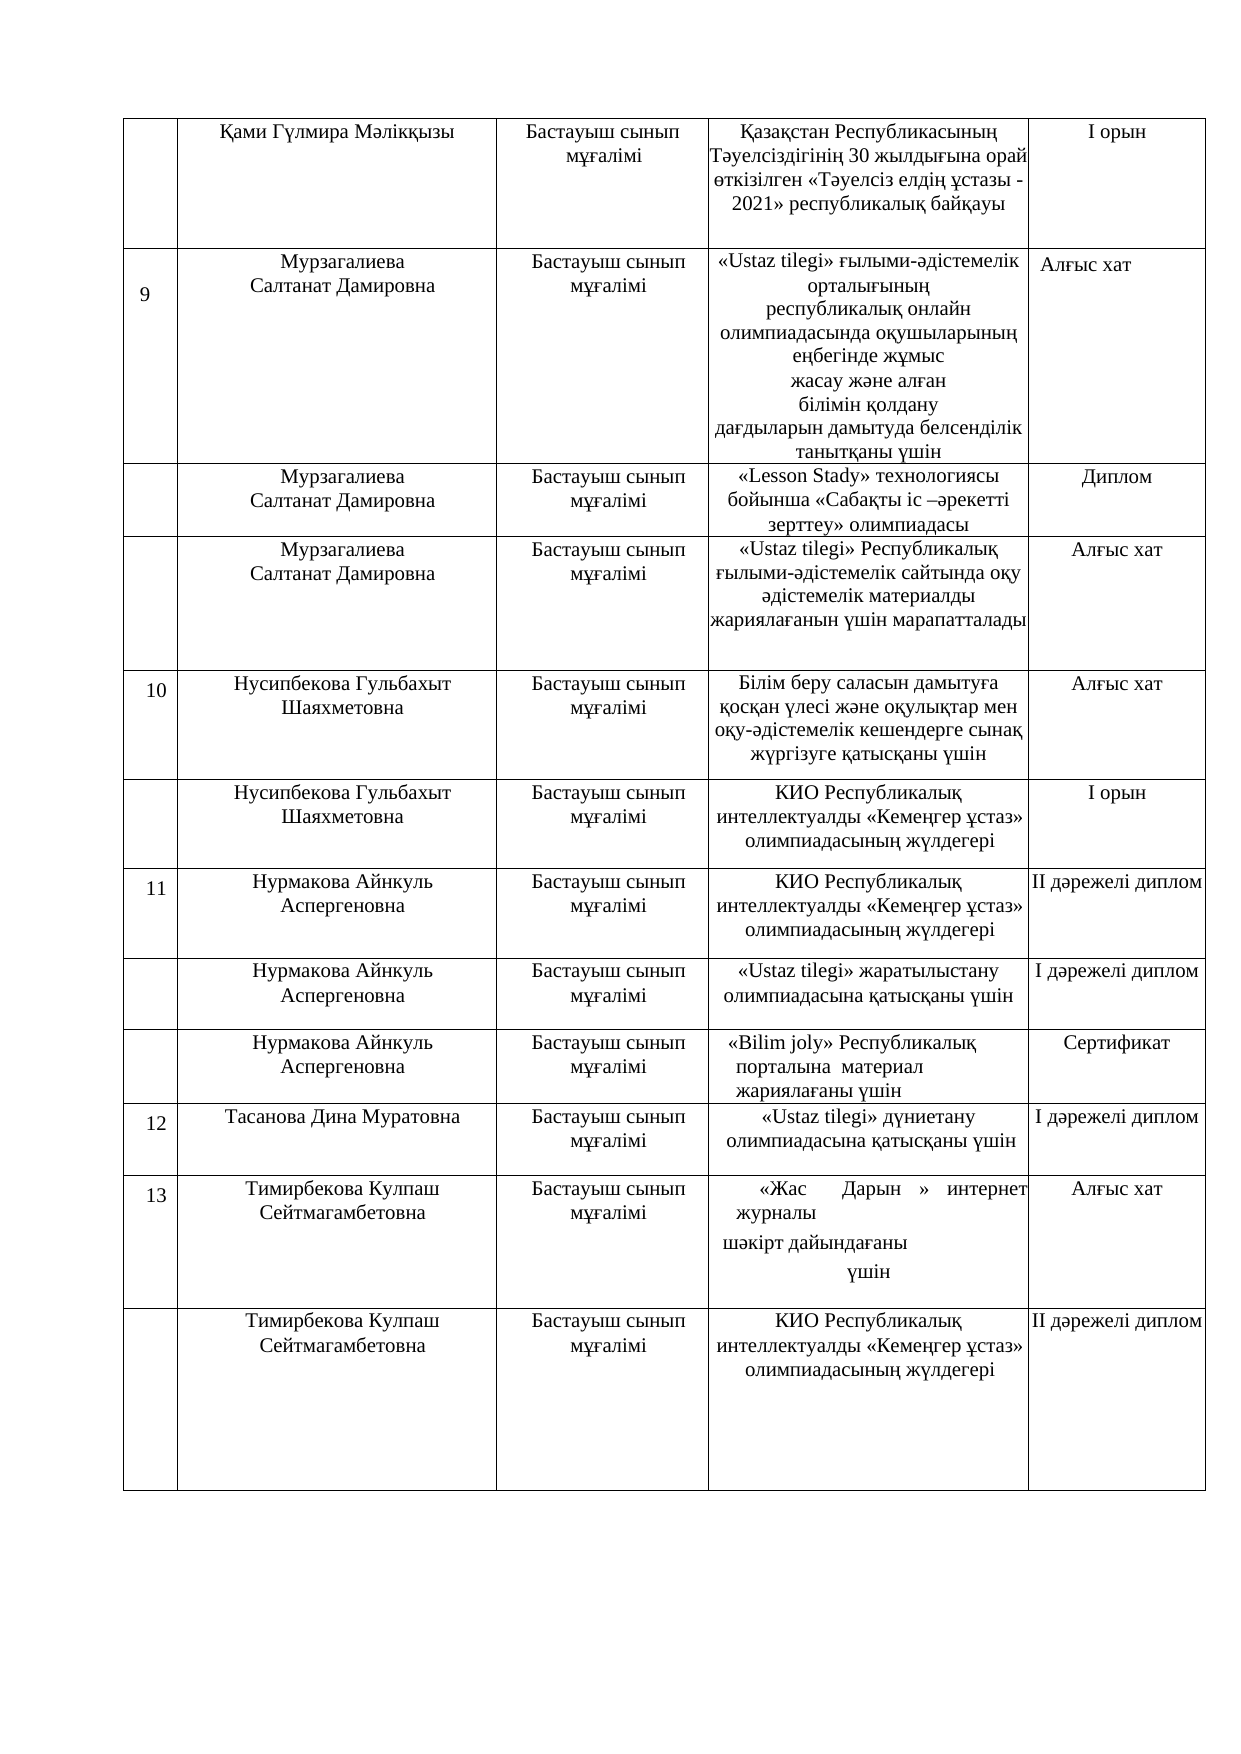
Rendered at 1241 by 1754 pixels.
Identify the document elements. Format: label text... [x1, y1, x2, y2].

table_cell І орын [1029, 780, 1205, 868]
table_cell 9 [124, 249, 177, 463]
table_cell Диплом [1029, 464, 1205, 536]
table_cell [124, 464, 177, 536]
table_cell КИО Республикалық интеллектуалды «Кемеңгер ұстаз» олимпиадасының жүлдегері [709, 780, 1028, 868]
table_cell [124, 537, 177, 669]
table_cell І дәрежелі диплом [1029, 959, 1205, 1029]
table_cell ІІ дәрежелі диплом [1029, 1309, 1205, 1490]
table_cell Тасанова Дина Муратовна [178, 1104, 496, 1175]
table_cell Бастауыш сынып мұғалімі [497, 780, 708, 868]
table_cell [124, 959, 177, 1029]
table_cell 11 [124, 869, 177, 957]
table_cell І орын [1029, 119, 1205, 248]
table_cell «Ustaz tilegi» Республикалық ғылыми-әдістемелік сайтында оқу әдістемелік материалды жариялағанын үшін марапатталады [709, 537, 1028, 669]
table_cell Нурмакова Айнкуль Аспергеновна [178, 869, 496, 957]
table_cell Білім беру саласын дамытуға қосқан үлесі және оқулықтар мен оқу-әдістемелік кешендерге сынақ жүргізуге қатысқаны үшін [709, 671, 1028, 779]
table_cell Сертификат [1029, 1030, 1205, 1102]
table_cell 10 [124, 671, 177, 779]
table_cell «Bilim joly» Республикалық порталына материал жариялағаны үшін [709, 1030, 1028, 1102]
table_cell Бастауыш сынып мұғалімі [497, 671, 708, 779]
table_cell Бастауыш сынып мұғалімі [497, 249, 708, 463]
table_cell Бастауыш сынып мұғалімі [497, 1030, 708, 1102]
table_cell Нусипбекова Гульбахыт Шаяхметовна [178, 780, 496, 868]
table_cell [178, 119, 496, 248]
table_cell 13 [124, 1176, 177, 1307]
table_cell Мурзагалиева Салтанат Дамировна [178, 537, 496, 669]
table_cell КИО Республикалық интеллектуалды «Кемеңгер ұстаз» олимпиадасының жүлдегері [709, 1309, 1028, 1490]
table_cell КИО Республикалық интеллектуалды «Кемеңгер ұстаз» олимпиадасының жүлдегері [709, 869, 1028, 957]
table_cell Нурмакова Айнкуль Аспергеновна [178, 959, 496, 1029]
table_cell Нурмакова Айнкуль Аспергеновна [178, 1030, 496, 1102]
table_cell 12 [124, 1104, 177, 1175]
table_cell Мурзагалиева Салтанат Дамировна [178, 249, 496, 463]
table_cell «Ustaz tilegi» жаратылыстану олимпиадасына қатысқаны үшін [709, 959, 1028, 1029]
table_cell «Lesson Stady» технологиясы бойынша «Сабақты іс –әрекетті зерттеу» олимпиадасы [709, 464, 1028, 536]
table_cell Алғыс хат [1029, 537, 1205, 669]
table_cell «Ustaz tilegi» дүниетану олимпиадасына қатысқаны үшін [709, 1104, 1028, 1175]
table_cell І дәрежелі диплом [1029, 1104, 1205, 1175]
table_cell Алғыс хат [1029, 1176, 1205, 1307]
table_cell Бастауыш сынып мұғалімі [497, 869, 708, 957]
table_cell [124, 780, 177, 868]
table_cell Бастауыш сынып мұғалімі [497, 1176, 708, 1307]
table_cell ІІ дәрежелі диплом [1029, 869, 1205, 957]
table_cell Алғыс хат [1029, 671, 1205, 779]
table_cell Мурзагалиева Салтанат Дамировна [178, 464, 496, 536]
table_cell Қазақстан Республикасының Тәуелсіздігінің 30 жылдығына орай өткізілген «Тәуелсіз елдің ұстазы - 2021» республикалық байқауы [709, 119, 1028, 248]
table_cell «Ustaz tilegi» ғылыми-әдістемелік орталығының республикалық онлайн олимпиадасында оқушыларының еңбегінде жұмыс жасау және алған білімін қолдану дағдыларын дамытуда белсенділік танытқаны үшін [709, 249, 1028, 463]
table_cell [124, 119, 177, 248]
table_cell Алғыс хат [1029, 249, 1205, 463]
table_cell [497, 1309, 708, 1490]
table_cell Бастауыш сынып мұғалімі [497, 1104, 708, 1175]
table_cell Нусипбекова Гульбахыт Шаяхметовна [178, 671, 496, 779]
table_cell Бастауыш сынып мұғалімі [497, 464, 708, 536]
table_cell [497, 119, 708, 248]
table_cell Бастауыш сынып мұғалімі [497, 537, 708, 669]
table_cell «Жас Дарын » интернет журналы шәкірт дайындағаны үшін [709, 1176, 1028, 1307]
table_cell [124, 1030, 177, 1102]
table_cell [178, 1309, 496, 1490]
table_cell [124, 1309, 177, 1490]
table_cell Бастауыш сынып мұғалімі [497, 959, 708, 1029]
table_cell Тимирбекова Кулпаш Сейтмагамбетовна [178, 1176, 496, 1307]
